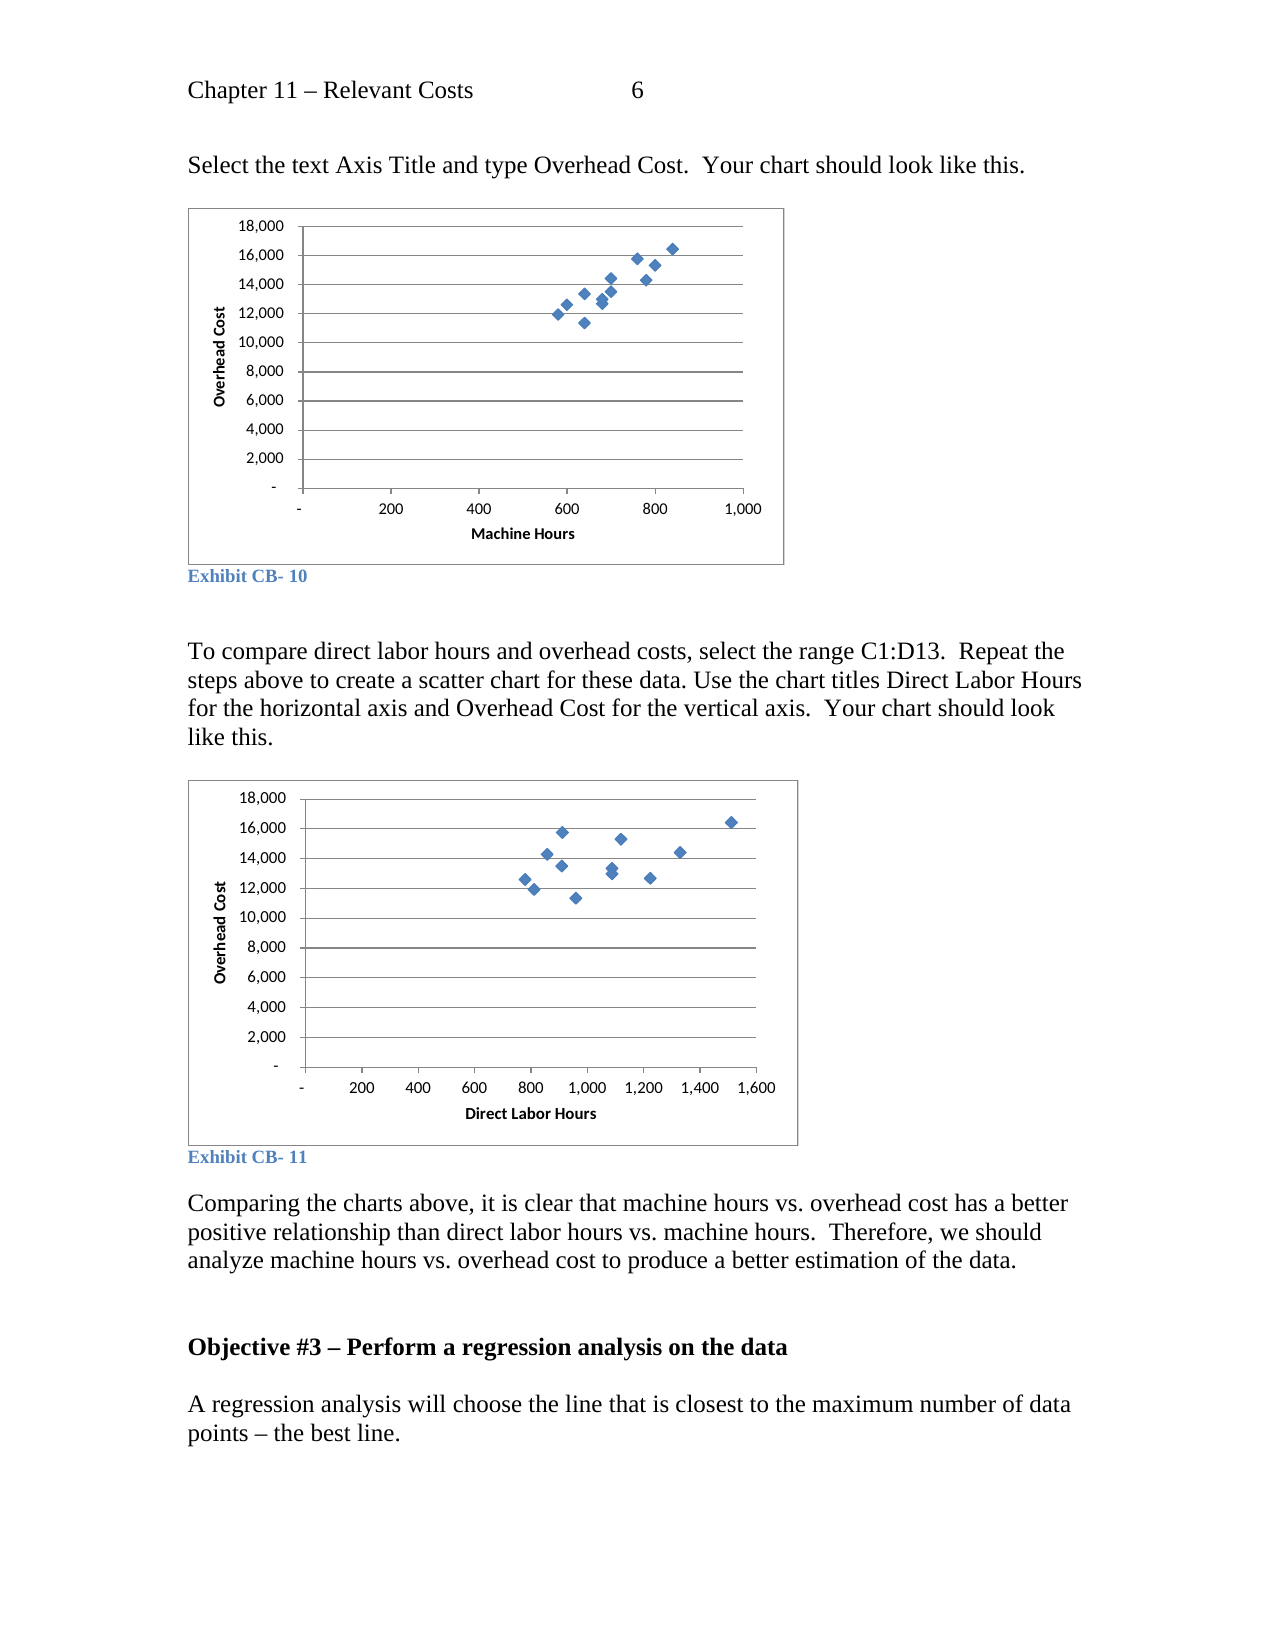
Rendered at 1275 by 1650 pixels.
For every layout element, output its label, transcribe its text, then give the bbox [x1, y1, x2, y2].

text A regression analysis will choose the line that is closest to the maximum number of data points – the best line. [187, 1389, 1087, 1447]
text Exhibit CB- 11 [187, 1146, 1087, 1167]
subtitle Objective #3 – Perform a regression analysis on the data [187, 1332, 1087, 1361]
text Comparing the charts above, it is clear that machine hours vs. overhead cost has a better positive relationship than direct labor hours vs. machine hours. Therefore, we should analyze machine hours vs. overhead cost to produce a better estimation of the data. [187, 1188, 1087, 1274]
text Select the text Axis Title and type Overhead Cost. Your chart should look like this. [187, 150, 1087, 179]
text Exhibit CB- 10 [187, 565, 1087, 586]
text To compare direct labor hours and overhead costs, select the range C1:D13. Repeat the steps above to create a scatter chart for these data. Use the chart titles Direct Labor Hours for the horizontal axis and Overhead Cost for the vertical axis. Your chart should look like this. [187, 636, 1087, 751]
